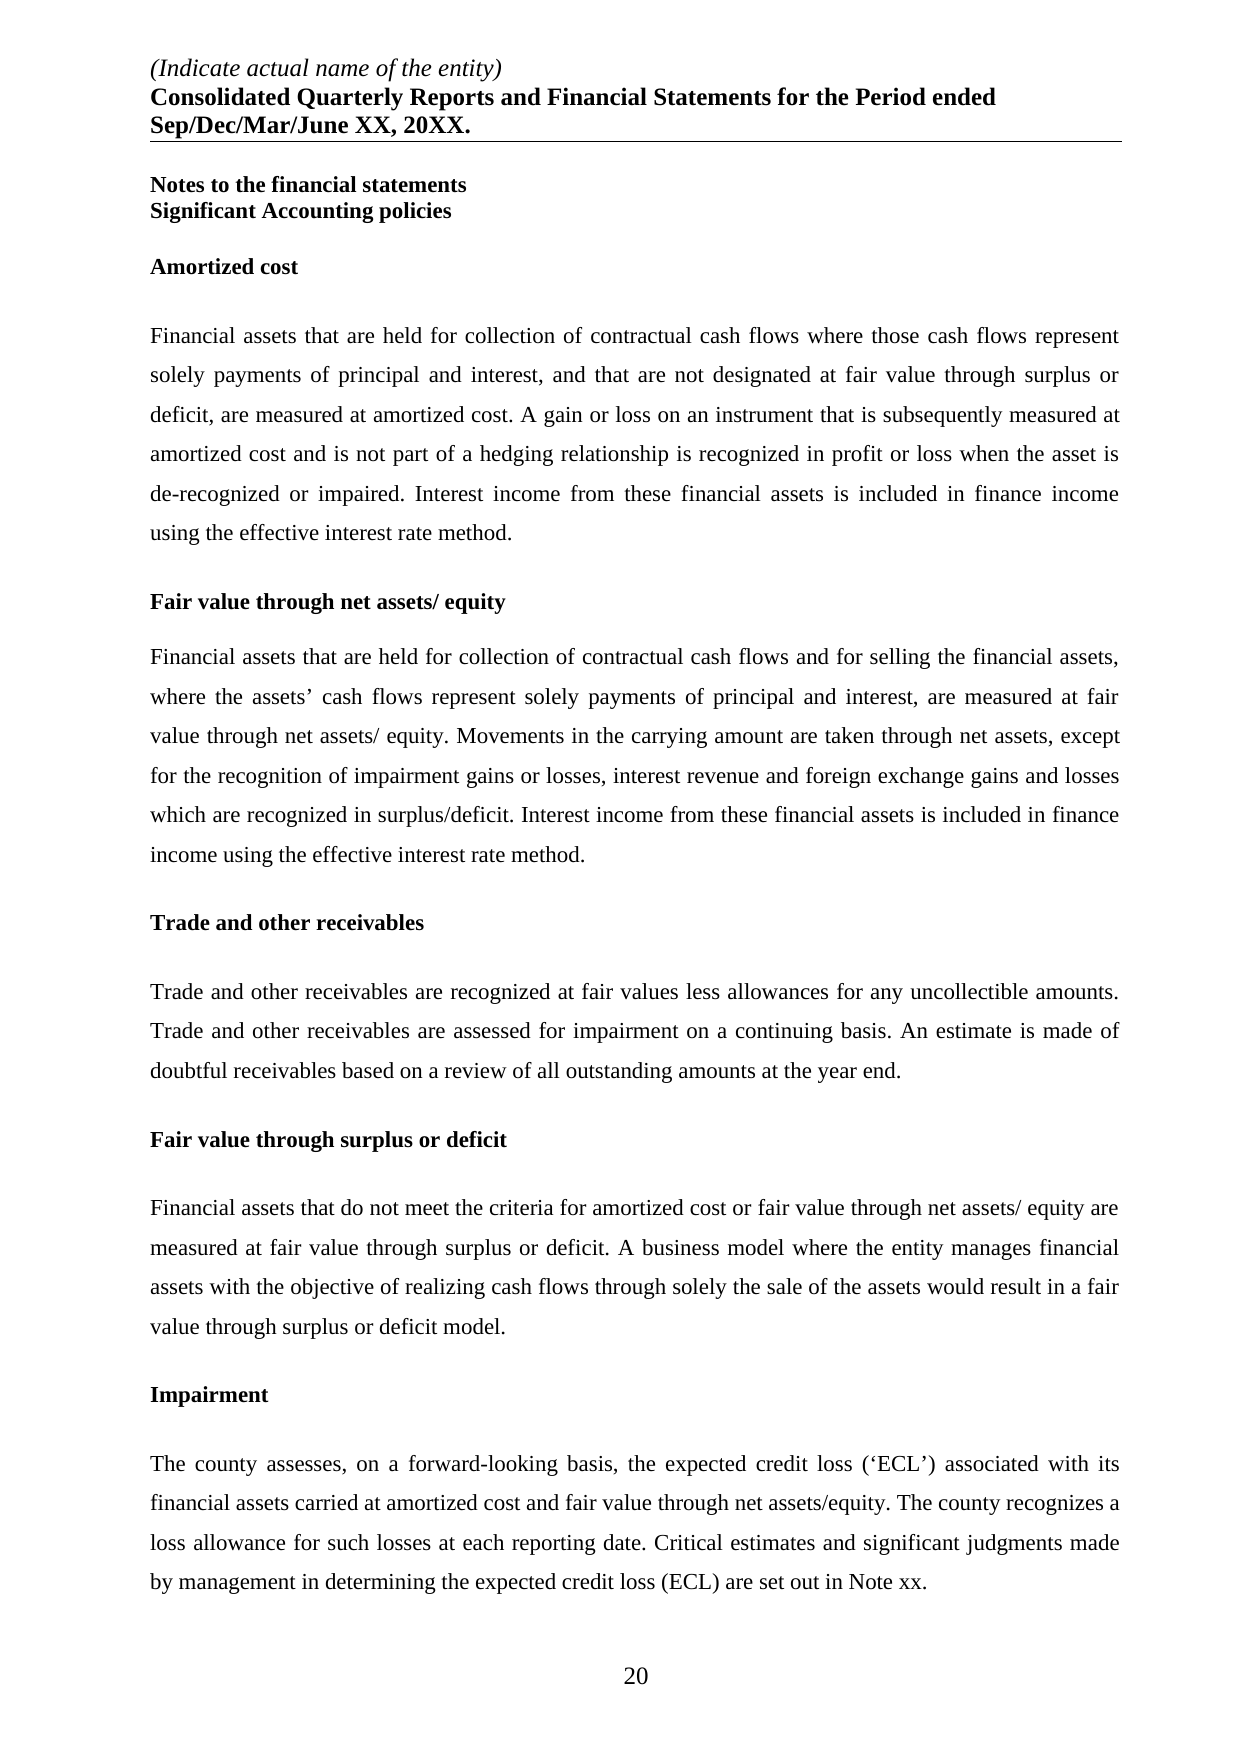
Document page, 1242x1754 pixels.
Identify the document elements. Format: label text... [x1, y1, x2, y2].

text Amortized cost [150, 253, 1122, 279]
text Financial assets that do not meet the criteria for amortized cost or fair value through net assets/ equity are measured at fair value through surplus or deficit. A business model where the entity manages financial assets with the objective of realizing cash flows through solely the sale of the assets would result in a fair value through surplus or deficit model. [150, 1194, 1122, 1339]
text Fair value through surplus or deficit [150, 1126, 1122, 1152]
text Significant Accounting policies [150, 198, 1122, 224]
text Notes to the financial statements [150, 171, 1122, 198]
text Impairment [150, 1381, 1122, 1408]
text Financial assets that are held for collection of contractual cash flows and for selling the financial assets, where the assets’ cash flows represent solely payments of principal and interest, are measured at fair value through net assets/ equity. Movements in the carrying amount are taken through net assets, except for the recognition of impairment gains or losses, interest revenue and foreign exchange gains and losses which are recognized in surplus/deficit. Interest income from these financial assets is included in finance income using the effective interest rate method. [150, 643, 1122, 867]
text Fair value through net assets/ equity [150, 588, 1122, 614]
text Trade and other receivables [150, 909, 1122, 936]
text Trade and other receivables are recognized at fair values less allowances for any uncollectible amounts. Trade and other receivables are assessed for impairment on a continuing basis. An estimate is made of doubtful receivables based on a review of all outstanding amounts at the year end. [150, 978, 1122, 1083]
text Financial assets that are held for collection of contractual cash flows where those cash flows represent solely payments of principal and interest, and that are not designated at fair value through surplus or deficit, are measured at amortized cost. A gain or loss on an instrument that is subsequently measured at amortized cost and is not part of a hedging relationship is recognized in profit or loss when the asset is de-recognized or impaired. Interest income from these financial assets is included in finance income using the effective interest rate method. [150, 322, 1122, 546]
text The county assesses, on a forward-looking basis, the expected credit loss (‘ECL’) associated with its financial assets carried at amortized cost and fair value through net assets/equity. The county recognizes a loss allowance for such losses at each reporting date. Critical estimates and significant judgments made by management in determining the expected credit loss (ECL) are set out in Note xx. [150, 1450, 1122, 1595]
